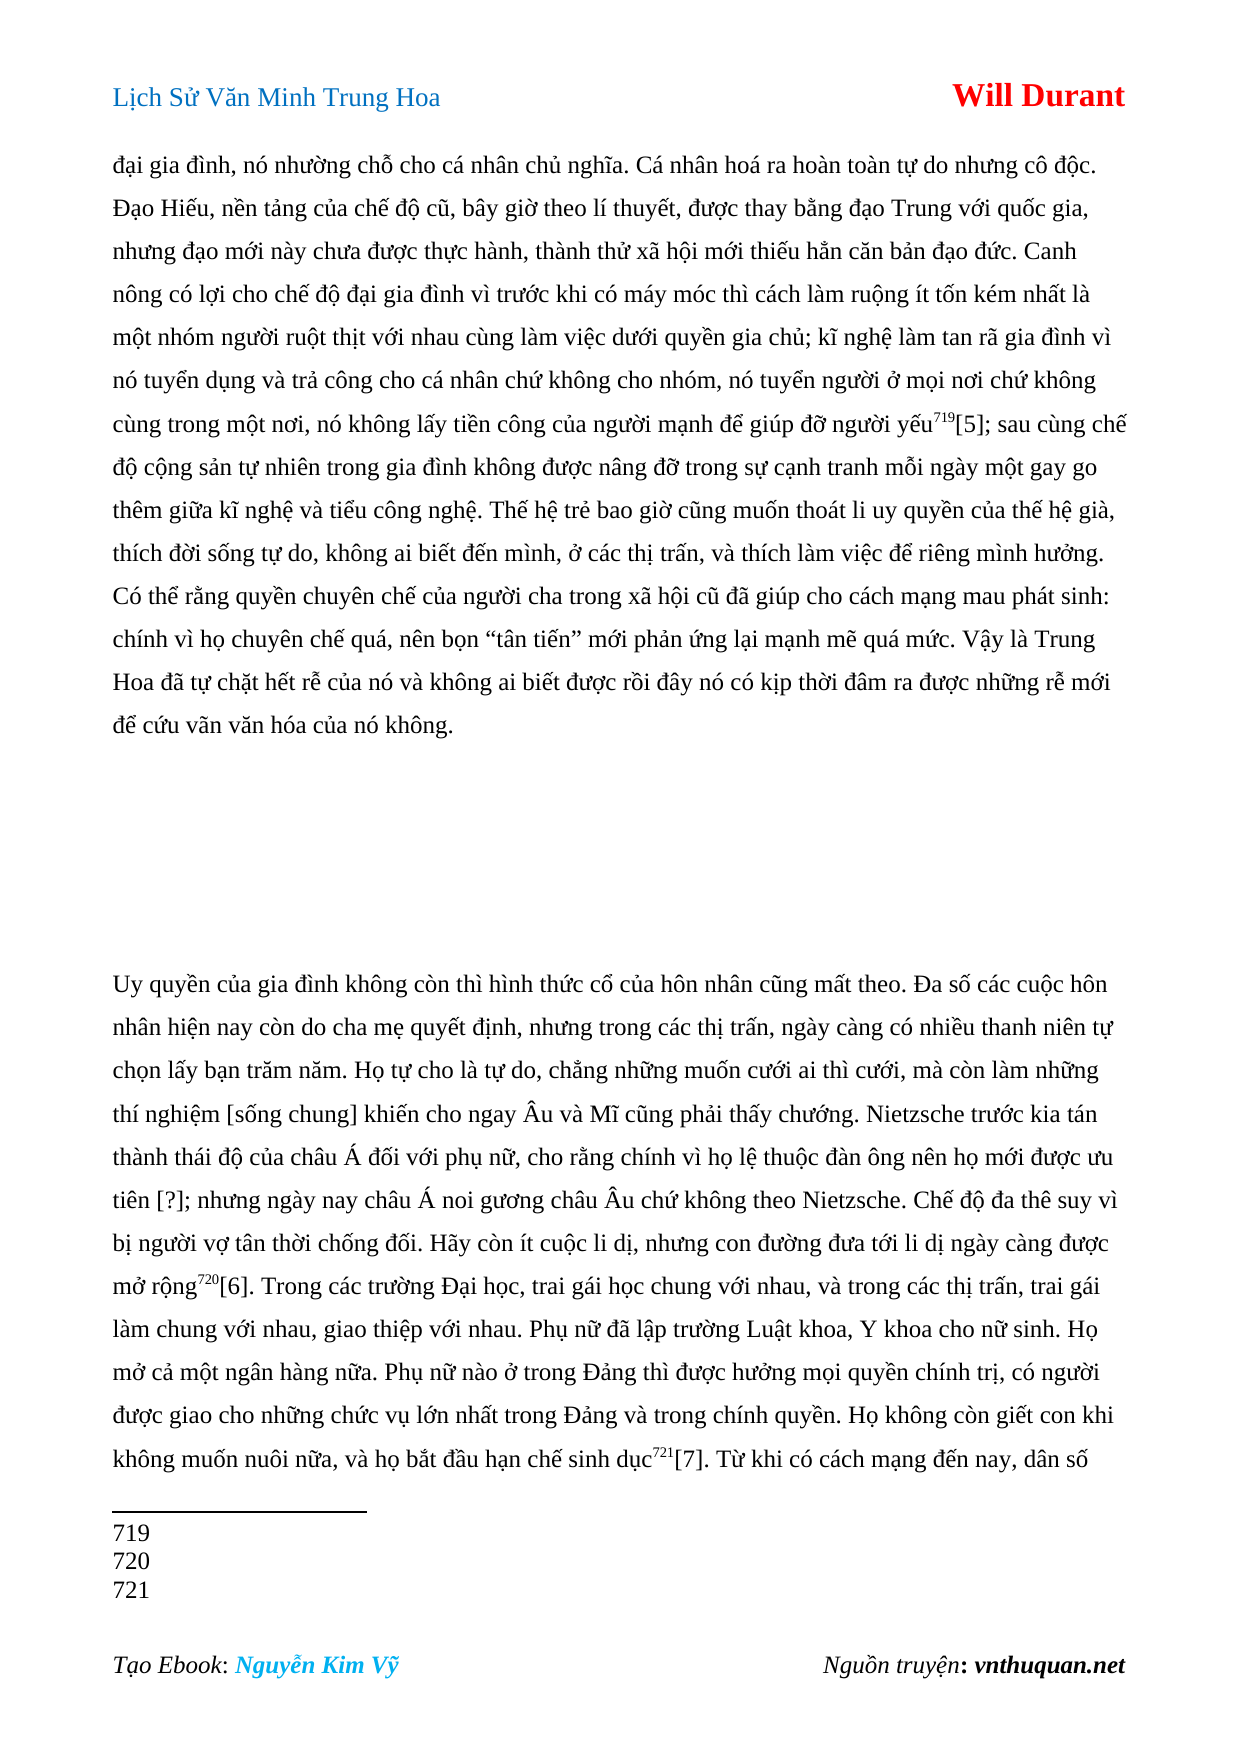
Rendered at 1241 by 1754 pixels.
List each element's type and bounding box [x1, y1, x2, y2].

text [112, 150, 1128, 1472]
